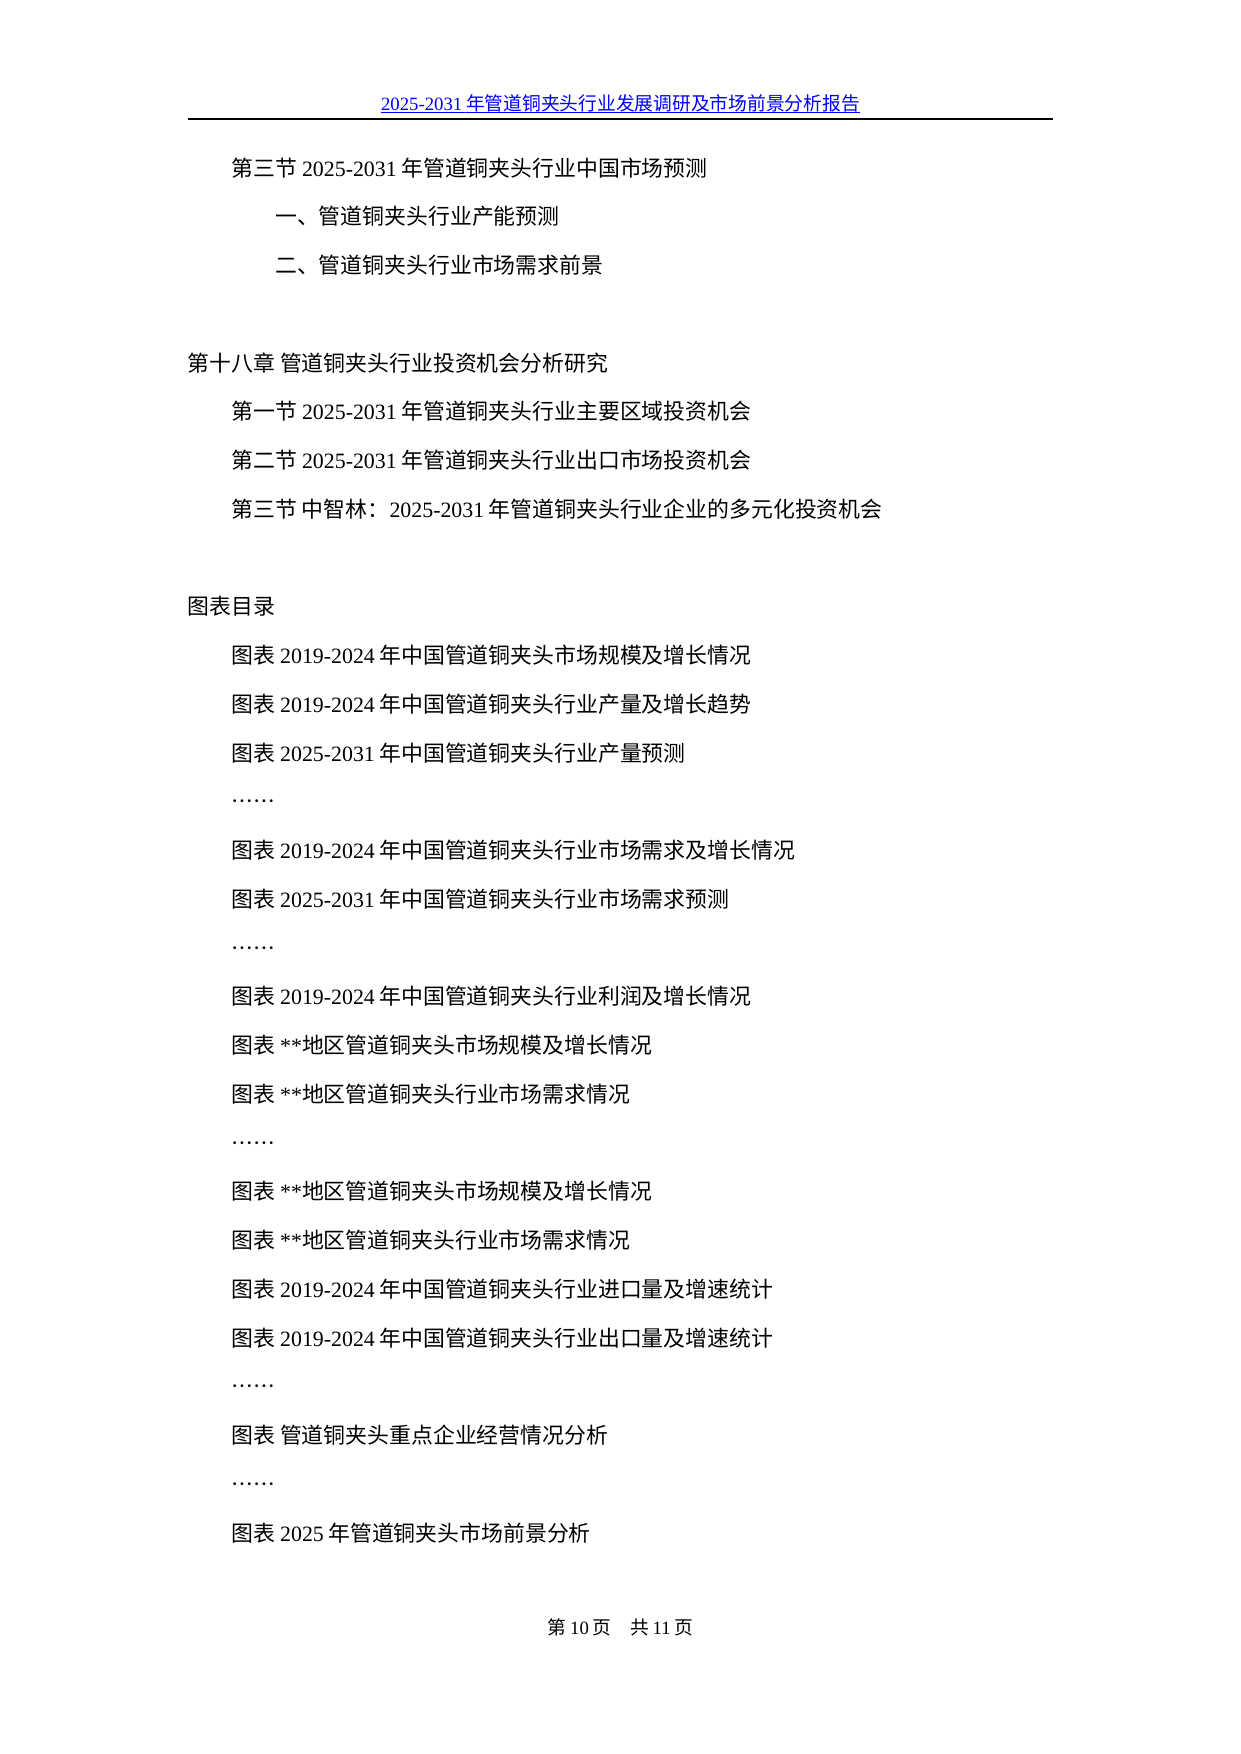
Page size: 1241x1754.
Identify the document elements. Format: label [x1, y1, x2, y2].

text [187, 150, 1053, 1548]
